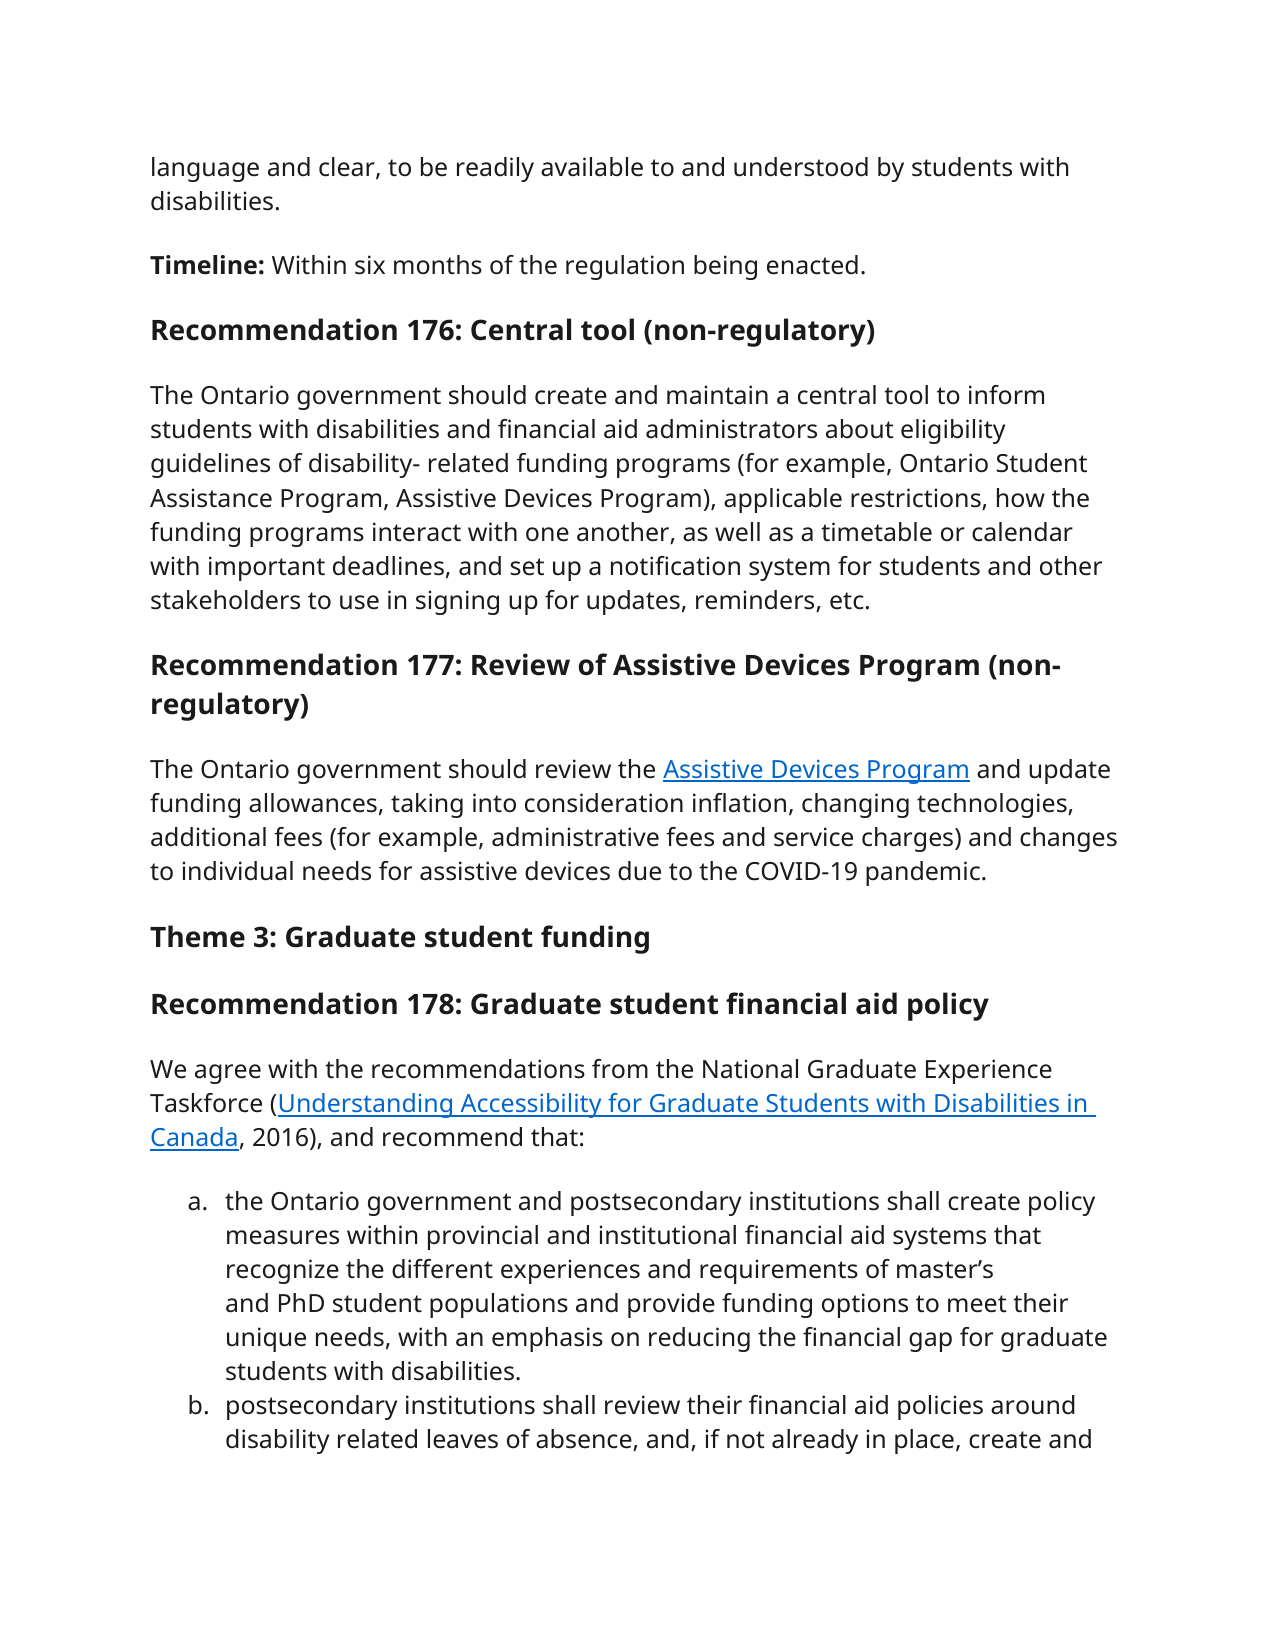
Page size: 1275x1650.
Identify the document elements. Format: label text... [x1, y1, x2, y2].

text The Ontario government should review the Assistive Devices Program and update funding allowances, taking into consideration inflation, changing technologies, additional fees (for example, administrative fees and service charges) and changes to individual needs for assistive devices due to the COVID-19 pandemic. [150, 751, 1125, 888]
text Recommendation 178: Graduate student financial aid policy [150, 984, 1125, 1023]
text Timeline: Within six months of the regulation being enacted. [150, 247, 1125, 281]
text The Ontario government should create and maintain a central tool to inform students with disabilities and financial aid administrators about eligibility guidelines of disability- related funding programs (for example, Ontario Student Assistance Program, Assistive Devices Program), applicable restrictions, how the funding programs interact with one another, as well as a timetable or calendar with important deadlines, and set up a notification system for students and other stakeholders to use in signing up for updates, reminders, etc. [150, 378, 1125, 616]
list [187, 1388, 1125, 1456]
list the Ontario government and postsecondary institutions shall create policy measures within provincial and institutional financial aid systems that recognize the different experiences and requirements of master’s and PhD student populations and provide funding options to meet their unique needs, with an emphasis on reducing the financial gap for graduate students with disabilities. [187, 1183, 1125, 1388]
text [150, 150, 1125, 218]
text Theme 3: Graduate student funding [150, 917, 1125, 955]
text Recommendation 177: Review of Assistive Devices Program (non-regulatory) [150, 646, 1125, 722]
text Recommendation 176: Central tool (non-regulatory) [150, 311, 1125, 349]
text We agree with the recommendations from the National Graduate Experience Taskforce (Understanding Accessibility for Graduate Students with Disabilities in Canada, 2016), and recommend that: [150, 1052, 1125, 1154]
